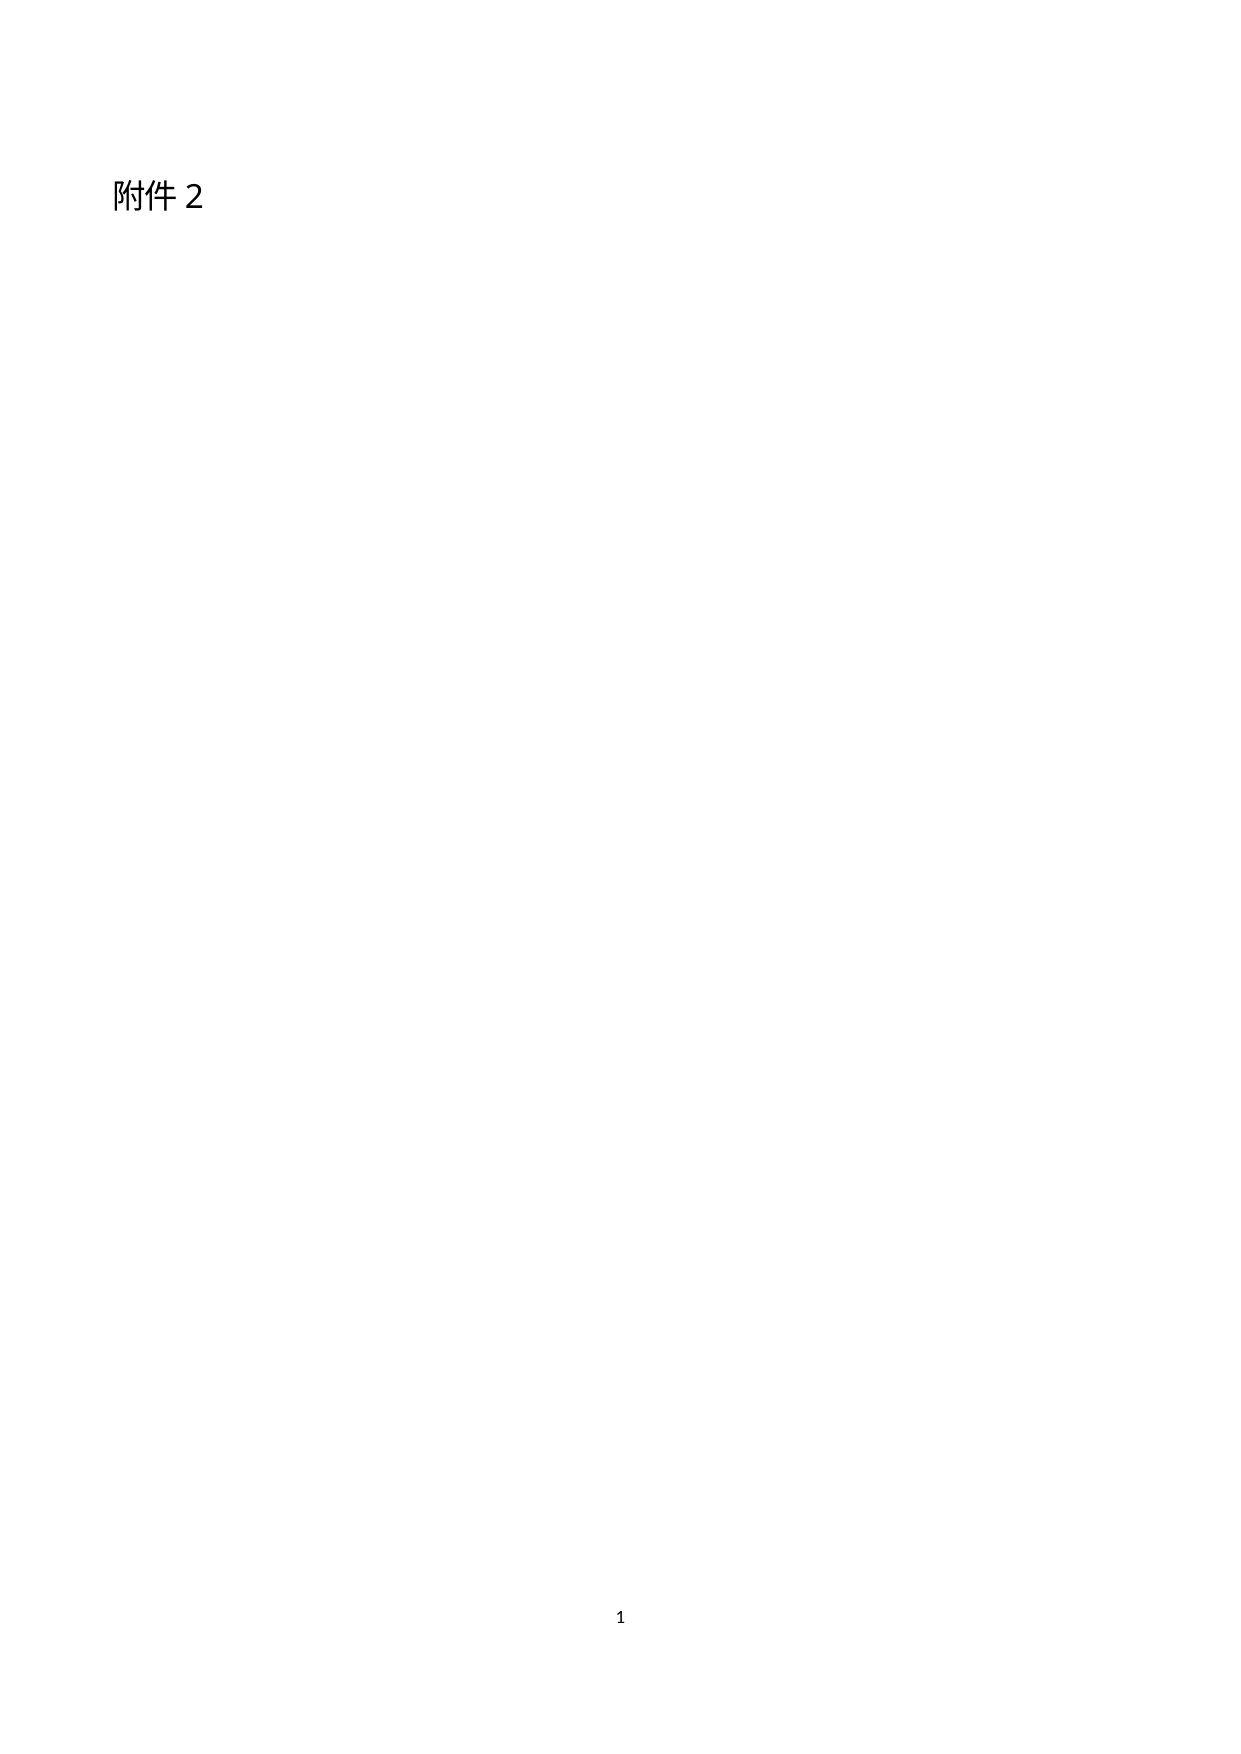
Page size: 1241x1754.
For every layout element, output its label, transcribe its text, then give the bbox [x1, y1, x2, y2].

text 附件2 [112, 162, 1128, 227]
